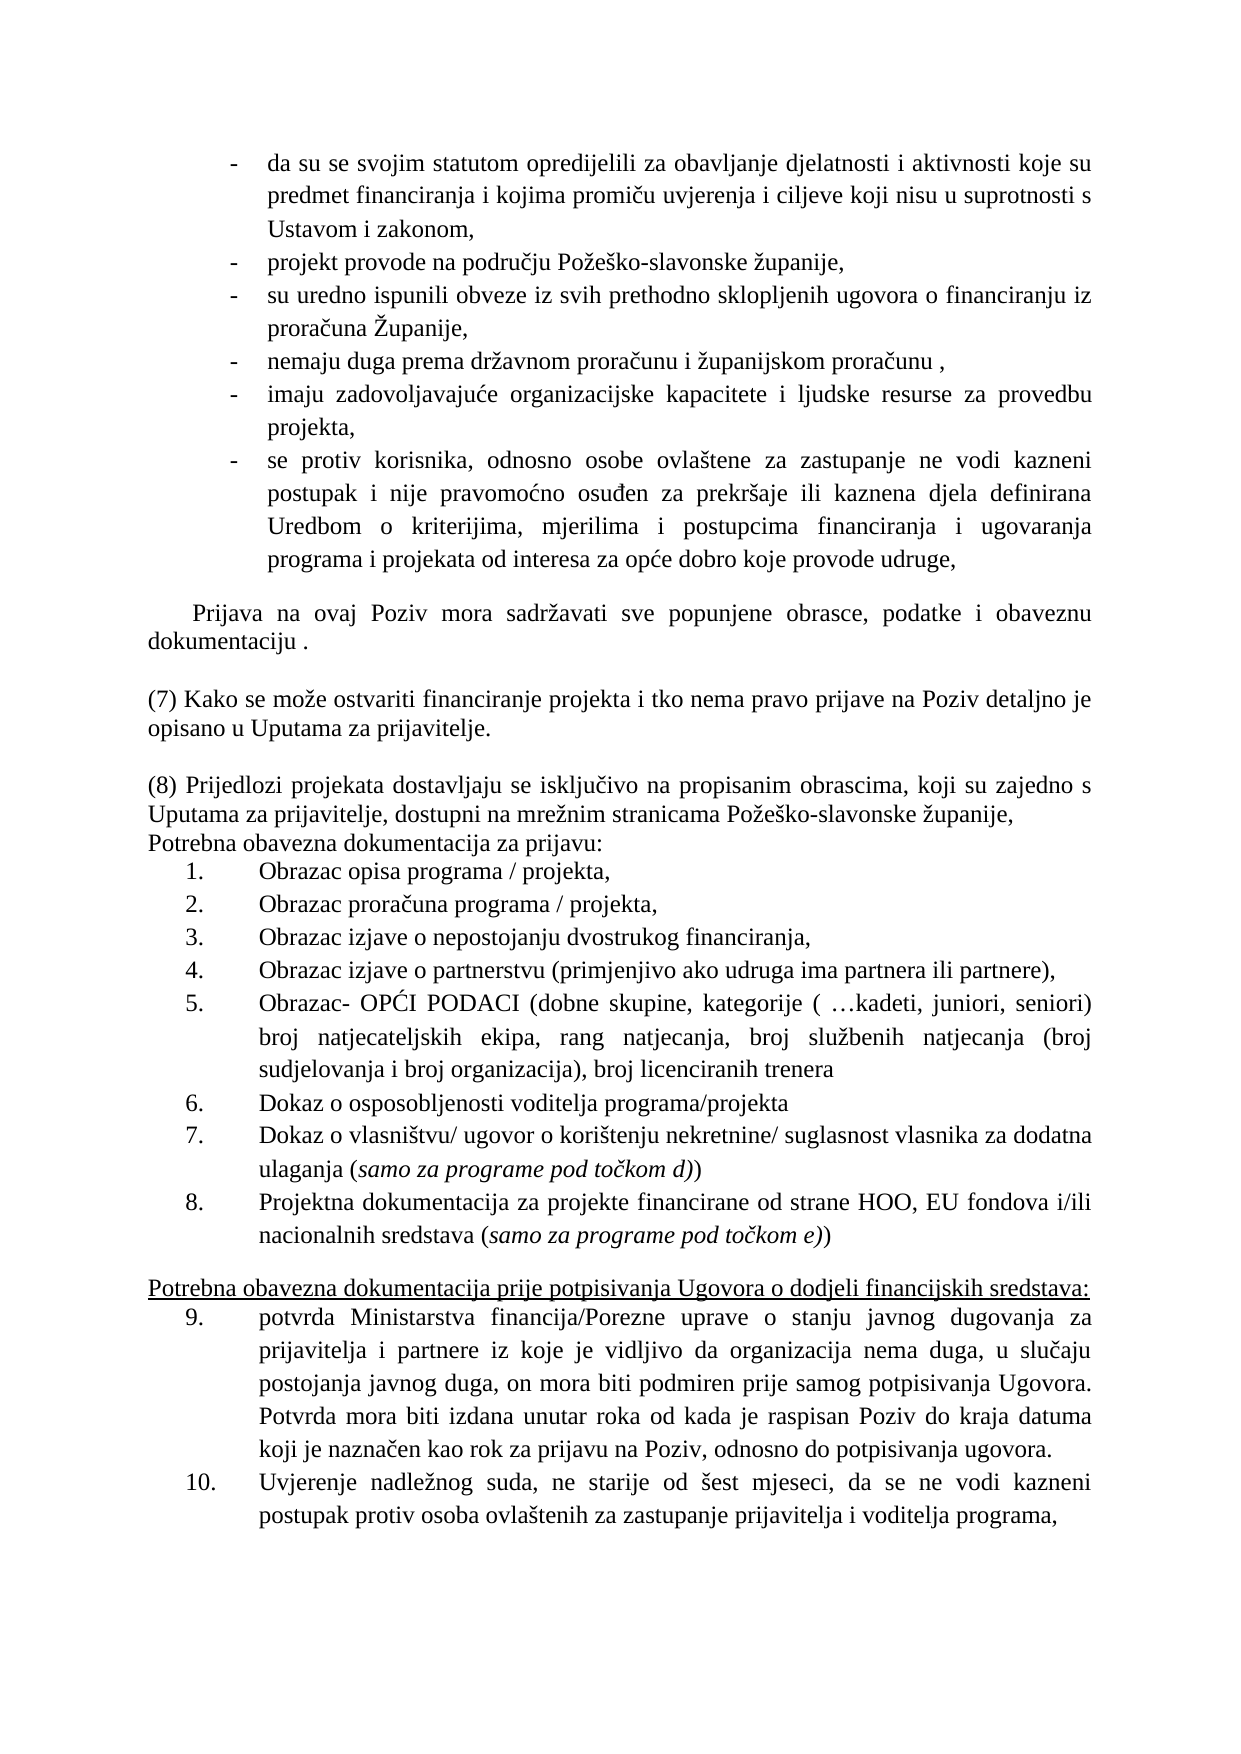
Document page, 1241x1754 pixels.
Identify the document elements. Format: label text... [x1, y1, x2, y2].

list Obrazac opisa programa / projekta, [185, 856, 1093, 885]
text Prijava na ovaj Poziv mora sadržavati sve popunjene obrasce, podatke i obaveznu dokumentaciju . [148, 598, 1093, 655]
list Obrazac izjave o partnerstvu (primjenjivo ako udruga ima partnera ili partnere), [185, 956, 1093, 984]
list Obrazac izjave o nepostojanju dvostrukog financiranja, [185, 922, 1093, 951]
list da su se svojim statutom opredijelili za obavljanje djelatnosti i aktivnosti koje su predmet financiranja i kojima promiču uvjerenja i ciljeve koji nisu u suprotnosti s Ustavom i zakonom, [229, 148, 1093, 242]
text Potrebna obavezna dokumentacija prije potpisivanja Ugovora o dodjeli financijskih sredstava: [148, 1273, 1093, 1302]
list Obrazac- OPĆI PODACI (dobne skupine, kategorije ( …kadeti, juniori, seniori) broj natjecateljskih ekipa, rang natjecanja, broj službenih natjecanja (broj sudjelovanja i broj organizacija), broj licenciranih trenera [185, 988, 1093, 1083]
list Obrazac proračuna programa / projekta, [185, 889, 1093, 918]
list Projektna dokumentacija za projekte financirane od strane HOO, EU fondova i/ili nacionalnih sredstava (samo za programe pod točkom e)) [185, 1187, 1093, 1248]
list Uvjerenje nadležnog suda, ne starije od šest mjeseci, da se ne vodi kazneni postupak protiv osoba ovlaštenih za zastupanje prijavitelja i voditelja programa, [185, 1467, 1093, 1529]
list su uredno ispunili obveze iz svih prethodno sklopljenih ugovora o financiranju iz proračuna Županije, [229, 280, 1093, 341]
list nemaju duga prema državnom proračunu i županijskom proračunu , [229, 346, 1093, 374]
list potvrda Ministarstva financija/Porezne uprave o stanju javnog dugovanja za prijavitelja i partnere iz koje je vidljivo da organizacija nema duga, u slučaju postojanja javnog duga, on mora biti podmiren prije samog potpisivanja Ugovora. Potvrda mora biti izdana unutar roka od kada je raspisan Poziv do kraja datuma koji je naznačen kao rok za prijavu na Poziv, odnosno do potpisivanja ugovora. [185, 1302, 1093, 1463]
list projekt provode na području Požeško-slavonske županije, [229, 247, 1093, 275]
text Potrebna obavezna dokumentacija za prijavu: [148, 828, 1093, 856]
text (8) Prijedlozi projekata dostavljaju se isključivo na propisanim obrascima, koji su zajedno s Uputama za prijavitelje, dostupni na mrežnim stranicama Požeško-slavonske županije, [148, 770, 1093, 828]
text (7) Kako se može ostvariti financiranje projekta i tko nema pravo prijave na Poziv detaljno je opisano u Uputama za prijavitelje. [148, 684, 1093, 741]
list Dokaz o osposobljenosti voditelja programa/projekta [185, 1088, 1093, 1116]
list se protiv korisnika, odnosno osobe ovlaštene za zastupanje ne vodi kazneni postupak i nije pravomoćno osuđen za prekršaje ili kaznena djela definirana Uredbom o kriterijima, mjerilima i postupcima financiranja i ugovaranja programa i projekata od interesa za opće dobro koje provode udruge, [229, 445, 1093, 573]
list imaju zadovoljavajuće organizacijske kapacitete i ljudske resurse za provedbu projekta, [229, 379, 1093, 441]
list Dokaz o vlasništvu/ ugovor o korištenju nekretnine/ suglasnost vlasnika za dodatna ulaganja (samo za programe pod točkom d)) [185, 1121, 1093, 1182]
